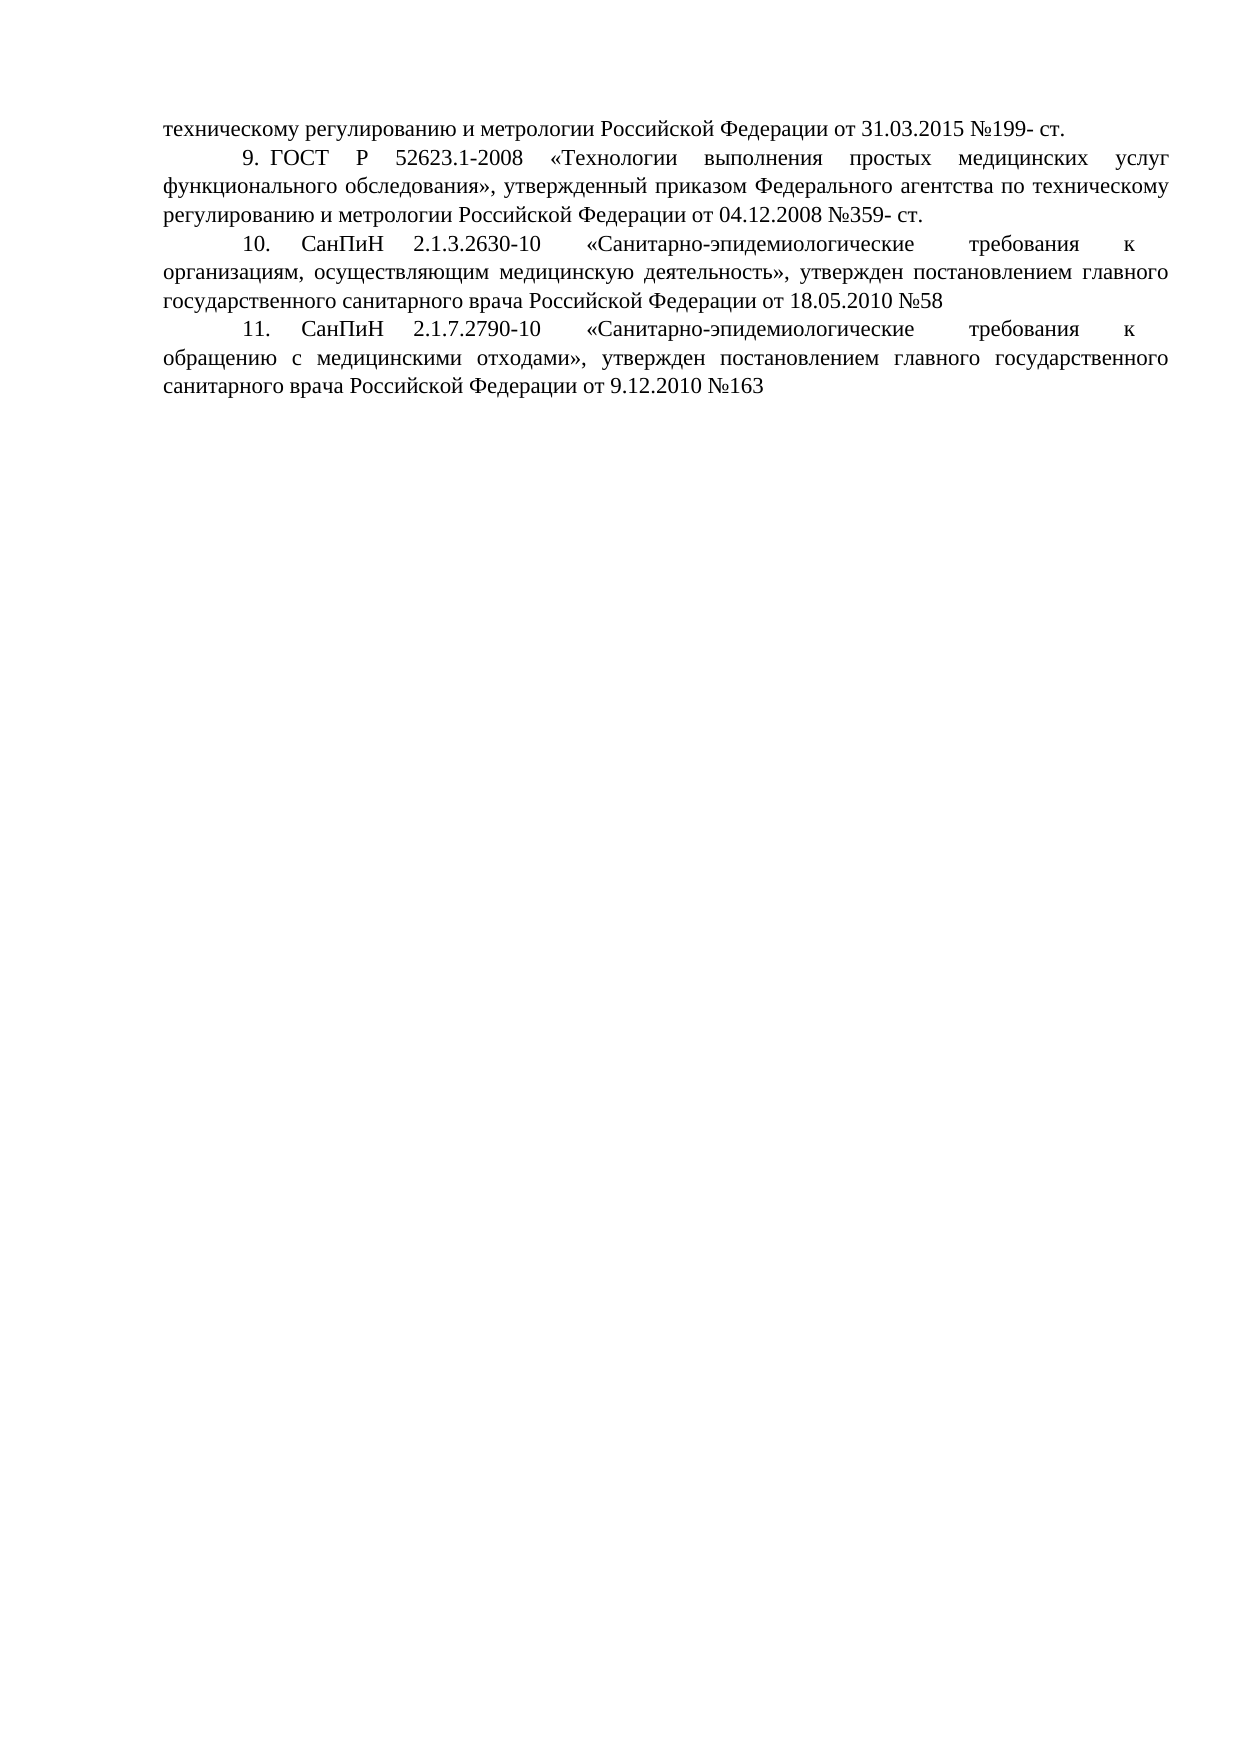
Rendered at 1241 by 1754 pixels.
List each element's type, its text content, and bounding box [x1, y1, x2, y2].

text обращению с медицинскими отходами», утвержден постановлением главного государственного санитарного врача Российской Федерации от 9.12.2010 №163 [163, 342, 1170, 399]
list СанПиН 2.1.7.2790-10 «Санитарно-эпидемиологические требования к [242, 314, 1170, 342]
list СанПиН 2.1.3.2630-10 «Санитарно-эпидемиологические требования к [242, 228, 1170, 257]
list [163, 114, 1170, 142]
text организациям, осуществляющим медицинскую деятельность», утвержден постановлением главного государственного санитарного врача Российской Федерации от 18.05.2010 №58 [163, 257, 1170, 314]
list ГОСТ Р 52623.1-2008 «Технологии выполнения простых медицинских услуг функционального обследования», утвержденный приказом Федерального агентства по техническому регулированию и метрологии Российской Федерации от 04.12.2008 №359- ст. [163, 142, 1170, 228]
